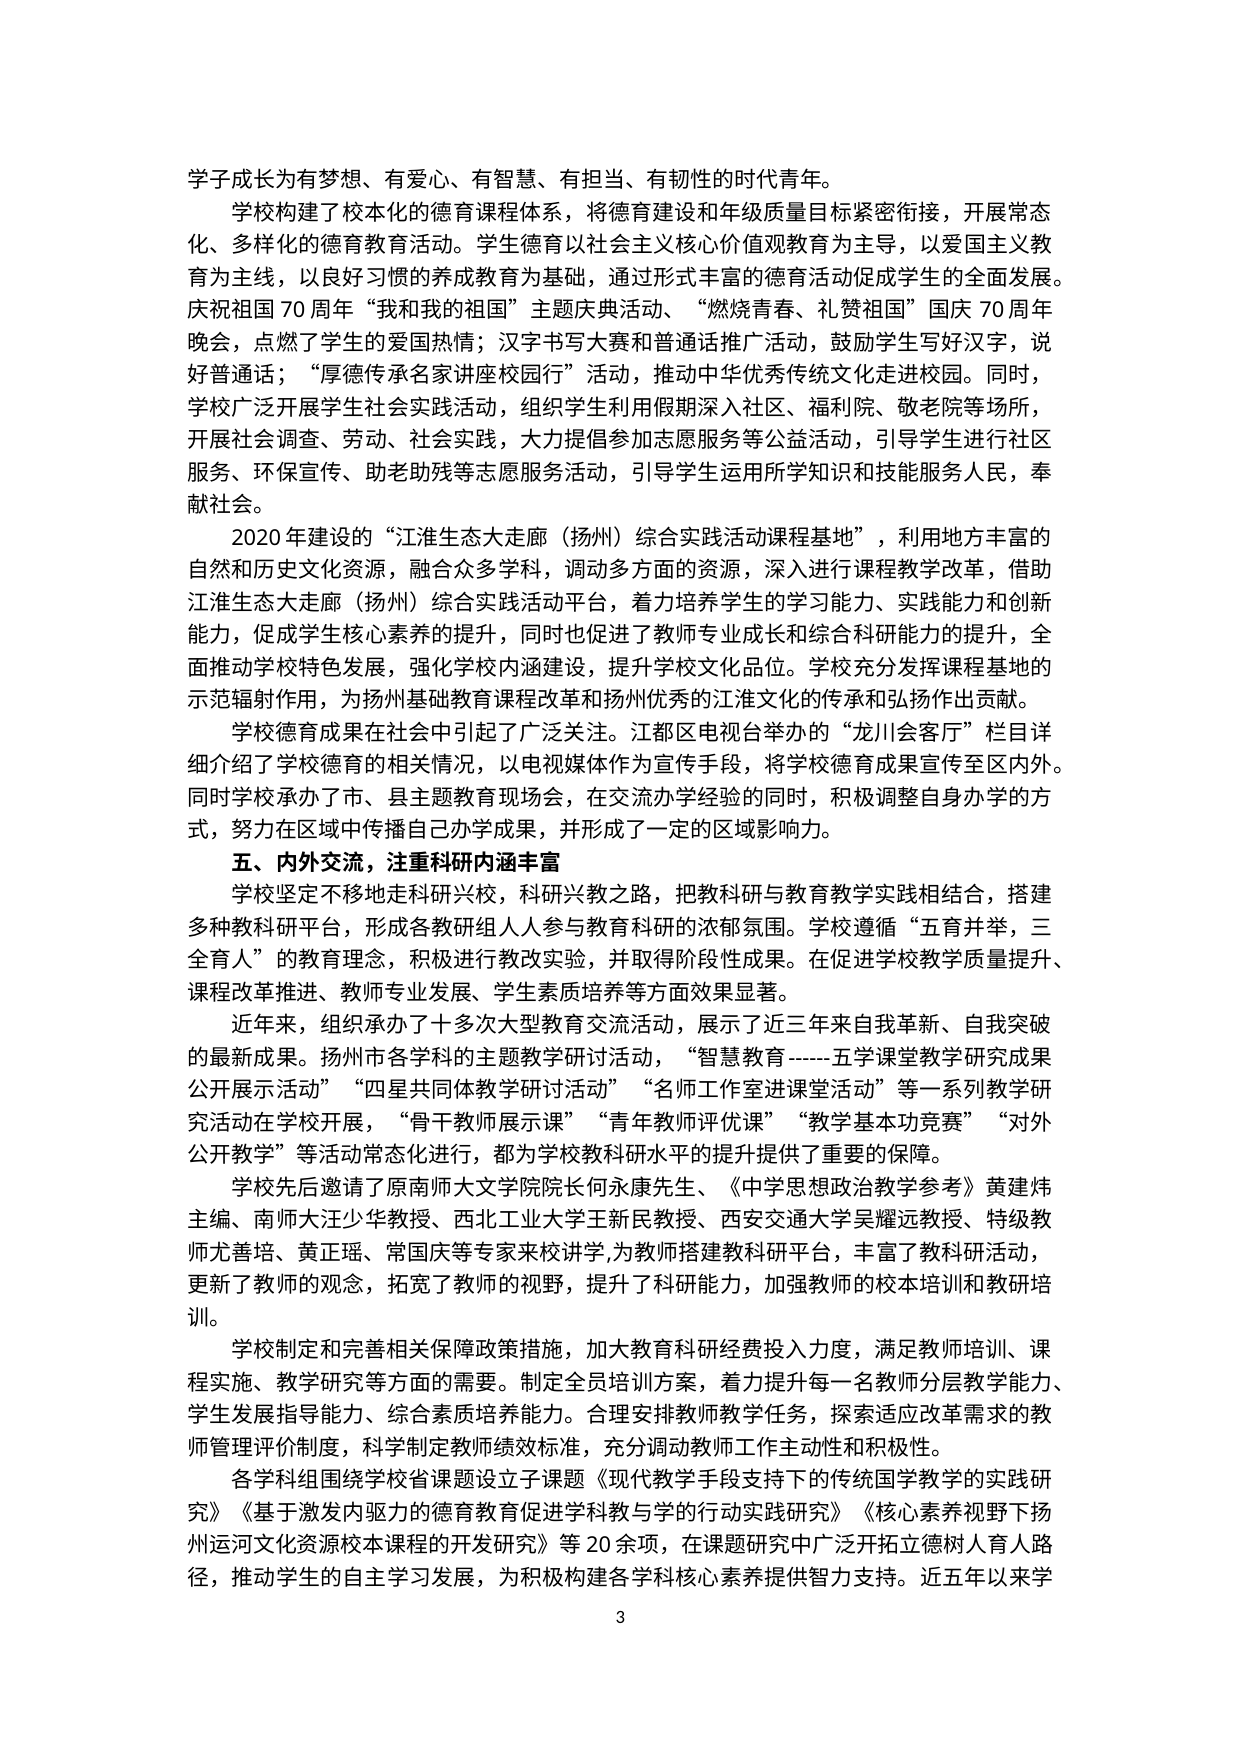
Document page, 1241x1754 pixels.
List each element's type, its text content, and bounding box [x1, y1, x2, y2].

text 学校先后邀请了原南师大文学院院长何永康先生、《中学思想政治教学参考》黄建炜主编、南师大汪少华教授、西北工业大学王新民教授、西安交通大学吴耀远教授、特级教师尤善培、黄正瑶、常国庆等专家来校讲学,为教师搭建教科研平台，丰富了教科研活动，更新了教师的观念，拓宽了教师的视野，提升了科研能力，加强教师的校本培训和教研培训。 [187, 1169, 1053, 1332]
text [187, 162, 1053, 194]
text 学校制定和完善相关保障政策措施，加大教育科研经费投入力度，满足教师培训、课程实施、教学研究等方面的需要。制定全员培训方案，着力提升每一名教师分层教学能力、学生发展指导能力、综合素质培养能力。合理安排教师教学任务，探索适应改革需求的教师管理评价制度，科学制定教师绩效标准，充分调动教师工作主动性和积极性。 [187, 1332, 1053, 1462]
list 内外交流，注重科研内涵丰富 [232, 844, 1053, 877]
text 近年来，组织承办了十多次大型教育交流活动，展示了近三年来自我革新、自我突破的最新成果。扬州市各学科的主题教学研讨活动，“智慧教育------五学课堂教学研究成果公开展示活动”“四星共同体教学研讨活动”“名师工作室进课堂活动”等一系列教学研究活动在学校开展，“骨干教师展示课”“青年教师评优课”“教学基本功竞赛”“对外公开教学”等活动常态化进行，都为学校教科研水平的提升提供了重要的保障。 [187, 1007, 1053, 1169]
text 2020年建设的“江淮生态大走廊（扬州）综合实践活动课程基地”，利用地方丰富的自然和历史文化资源，融合众多学科，调动多方面的资源，深入进行课程教学改革，借助江淮生态大走廊（扬州）综合实践活动平台，着力培养学生的学习能力、实践能力和创新能力，促成学生核心素养的提升，同时也促进了教师专业成长和综合科研能力的提升，全面推动学校特色发展，强化学校内涵建设，提升学校文化品位。学校充分发挥课程基地的示范辐射作用，为扬州基础教育课程改革和扬州优秀的江淮文化的传承和弘扬作出贡献。 [187, 519, 1053, 714]
text 学校坚定不移地走科研兴校，科研兴教之路，把教科研与教育教学实践相结合，搭建多种教科研平台，形成各教研组人人参与教育科研的浓郁氛围。学校遵循“五育并举，三全育人”的教育理念，积极进行教改实验，并取得阶段性成果。在促进学校教学质量提升、课程改革推进、教师专业发展、学生素质培养等方面效果显著。 [187, 877, 1053, 1007]
text 学校德育成果在社会中引起了广泛关注。江都区电视台举办的“龙川会客厅”栏目详细介绍了学校德育的相关情况，以电视媒体作为宣传手段，将学校德育成果宣传至区内外。同时学校承办了市、县主题教育现场会，在交流办学经验的同时，积极调整自身办学的方式，努力在区域中传播自己办学成果，并形成了一定的区域影响力。 [187, 714, 1053, 844]
text 学校构建了校本化的德育课程体系，将德育建设和年级质量目标紧密衔接，开展常态化、多样化的德育教育活动。学生德育以社会主义核心价值观教育为主导，以爱国主义教育为主线，以良好习惯的养成教育为基础，通过形式丰富的德育活动促成学生的全面发展。庆祝祖国70周年“我和我的祖国”主题庆典活动、“燃烧青春、礼赞祖国”国庆70周年晚会，点燃了学生的爱国热情；汉字书写大赛和普通话推广活动，鼓励学生写好汉字，说好普通话；“厚德传承名家讲座校园行”活动，推动中华优秀传统文化走进校园。同时，学校广泛开展学生社会实践活动，组织学生利用假期深入社区、福利院、敬老院等场所，开展社会调查、劳动、社会实践，大力提倡参加志愿服务等公益活动，引导学生进行社区服务、环保宣传、助老助残等志愿服务活动，引导学生运用所学知识和技能服务人民，奉献社会。 [187, 194, 1053, 519]
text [187, 1462, 1053, 1592]
